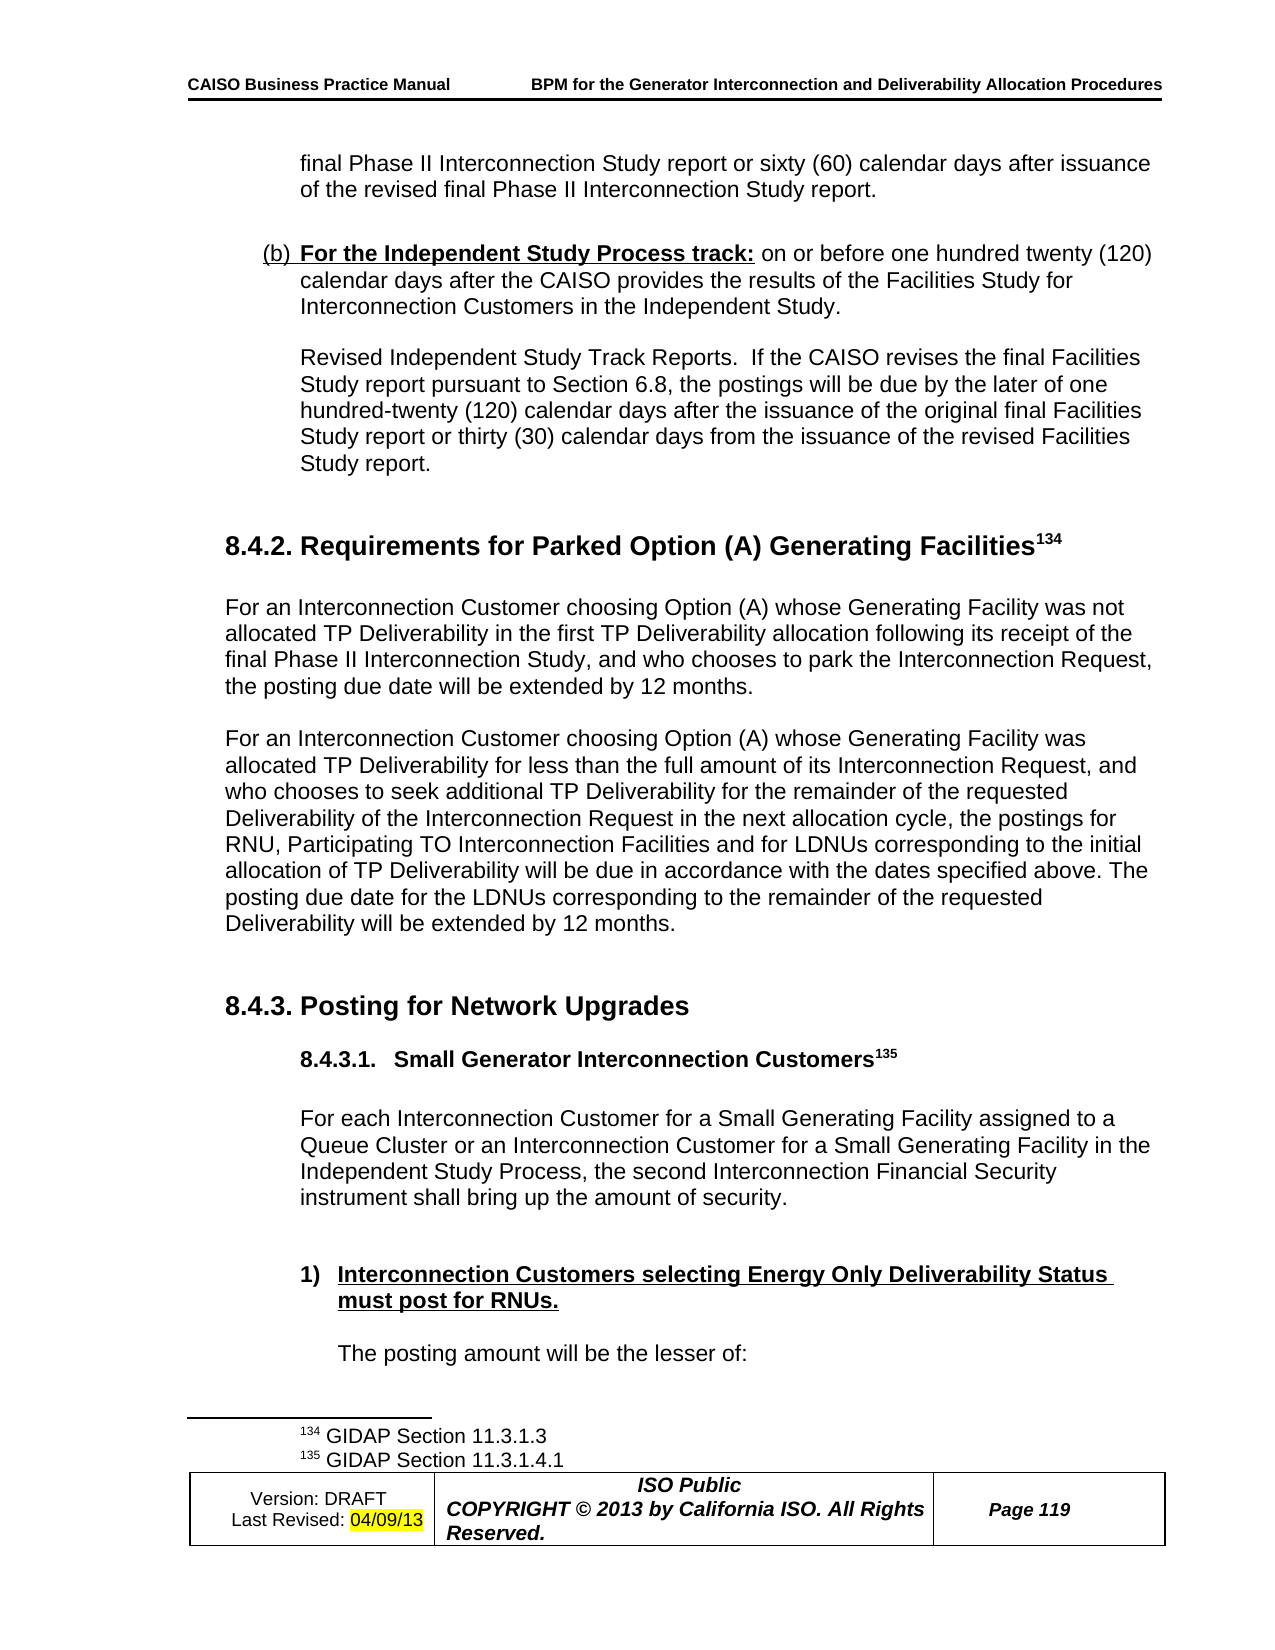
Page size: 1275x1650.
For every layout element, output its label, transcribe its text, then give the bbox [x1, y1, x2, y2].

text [300, 150, 1162, 203]
list Interconnection Customers selecting Energy Only Deliverability Status must post for RNUs. [300, 1261, 1162, 1314]
list For the Independent Study Process track: on or before one hundred twenty (120) calendar days after the CAISO provides the results of the Facilities Study for Interconnection Customers in the Independent Study. [262, 240, 1162, 319]
text For an Interconnection Customer choosing Option (A) whose Generating Facility was allocated TP Deliverability for less than the full amount of its Interconnection Request, and who chooses to seek additional TP Deliverability for the remainder of the requested Deliverability of the Interconnection Request in the next allocation cycle, the postings for RNU, Participating TO Interconnection Facilities and for LDNUs corresponding to the initial allocation of TP Deliverability will be due in accordance with the dates specified above. The posting due date for the LDNUs corresponding to the remainder of the requested Deliverability will be extended by 12 months. [225, 725, 1162, 936]
list Posting for Network Upgrades [225, 990, 1162, 1021]
list Requirements for Parked Option (A) Generating Facilities [225, 530, 1162, 561]
text For an Interconnection Customer choosing Option (A) whose Generating Facility was not allocated TP Deliverability in the first TP Deliverability allocation following its receipt of the final Phase II Interconnection Study, and who chooses to park the Interconnection Request, the posting due date will be extended by 12 months. [225, 594, 1162, 699]
text For each Interconnection Customer for a Small Generating Facility assigned to a Queue Cluster or an Interconnection Customer for a Small Generating Facility in the Independent Study Process, the second Interconnection Financial Security instrument shall bring up the amount of security. [300, 1105, 1162, 1211]
list Small Generator Interconnection Customers [300, 1046, 1162, 1073]
text The posting amount will be the lesser of: [337, 1340, 1162, 1366]
text Revised Independent Study Track Reports. If the CAISO revises the final Facilities Study report pursuant to Section 6.8, the postings will be due by the later of one hundred-twenty (120) calendar days after the issuance of the original final Facilities Study report or thirty (30) calendar days from the issuance of the revised Facilities Study report. [300, 344, 1162, 476]
